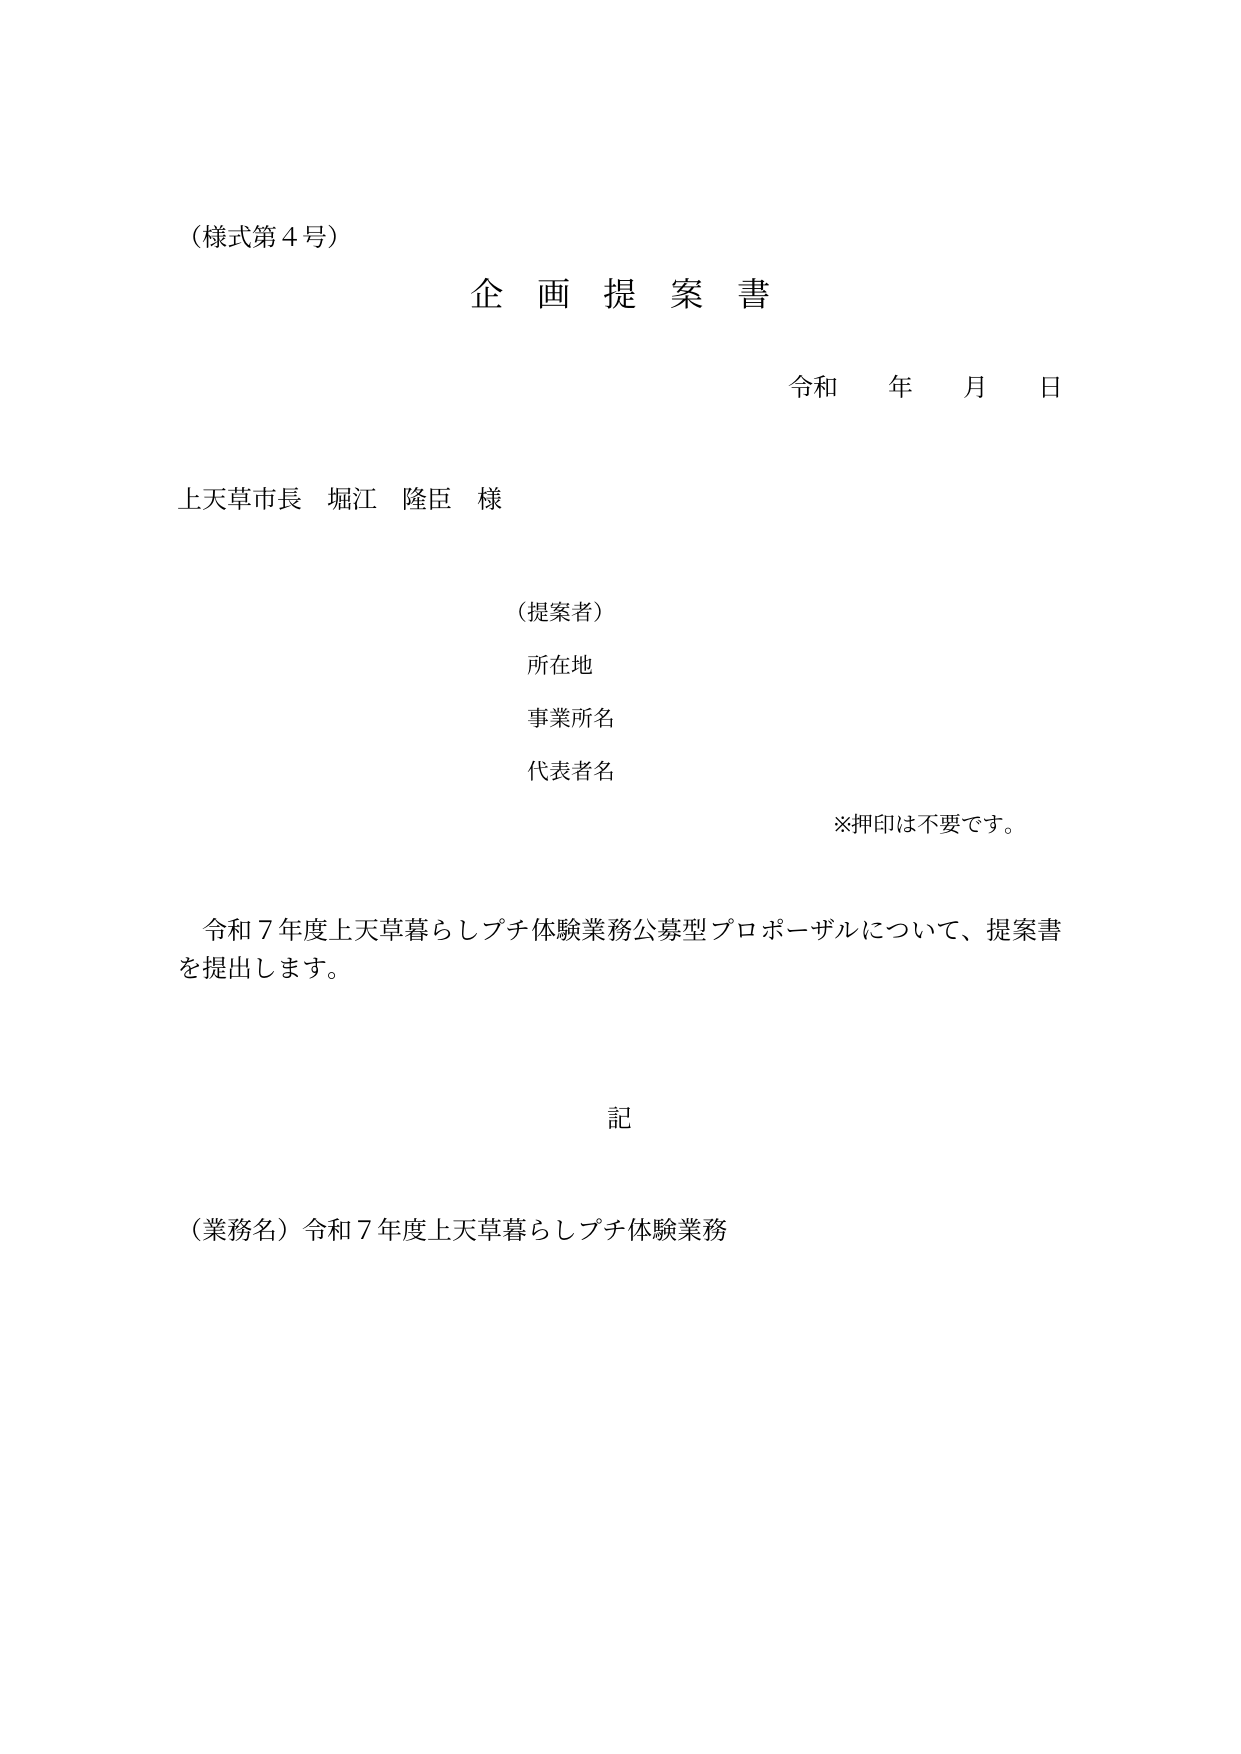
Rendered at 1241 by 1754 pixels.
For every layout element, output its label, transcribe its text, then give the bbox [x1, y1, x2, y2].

text （提案者） [177, 592, 1063, 629]
text （業務名）令和７年度上天草暮らしプチ体験業務 [177, 1210, 1063, 1248]
text 所在地 [177, 645, 1063, 682]
text 令和 年 月 日 [177, 367, 1063, 404]
text 代表者名 [177, 751, 1063, 789]
text 令和７年度上天草暮らしプチ体験業務公募型プロポーザルについて、提案書を提出します。 [177, 910, 1063, 985]
text 上天草市長 堀江 隆臣 様 [177, 479, 1063, 517]
text 企 画 提 案 書 [177, 254, 1063, 329]
text 事業所名 [177, 698, 1063, 736]
subtitle 記 [177, 1098, 1063, 1135]
text （様式第４号） [177, 217, 1063, 254]
text ※押印は不要です。 [177, 805, 1063, 842]
